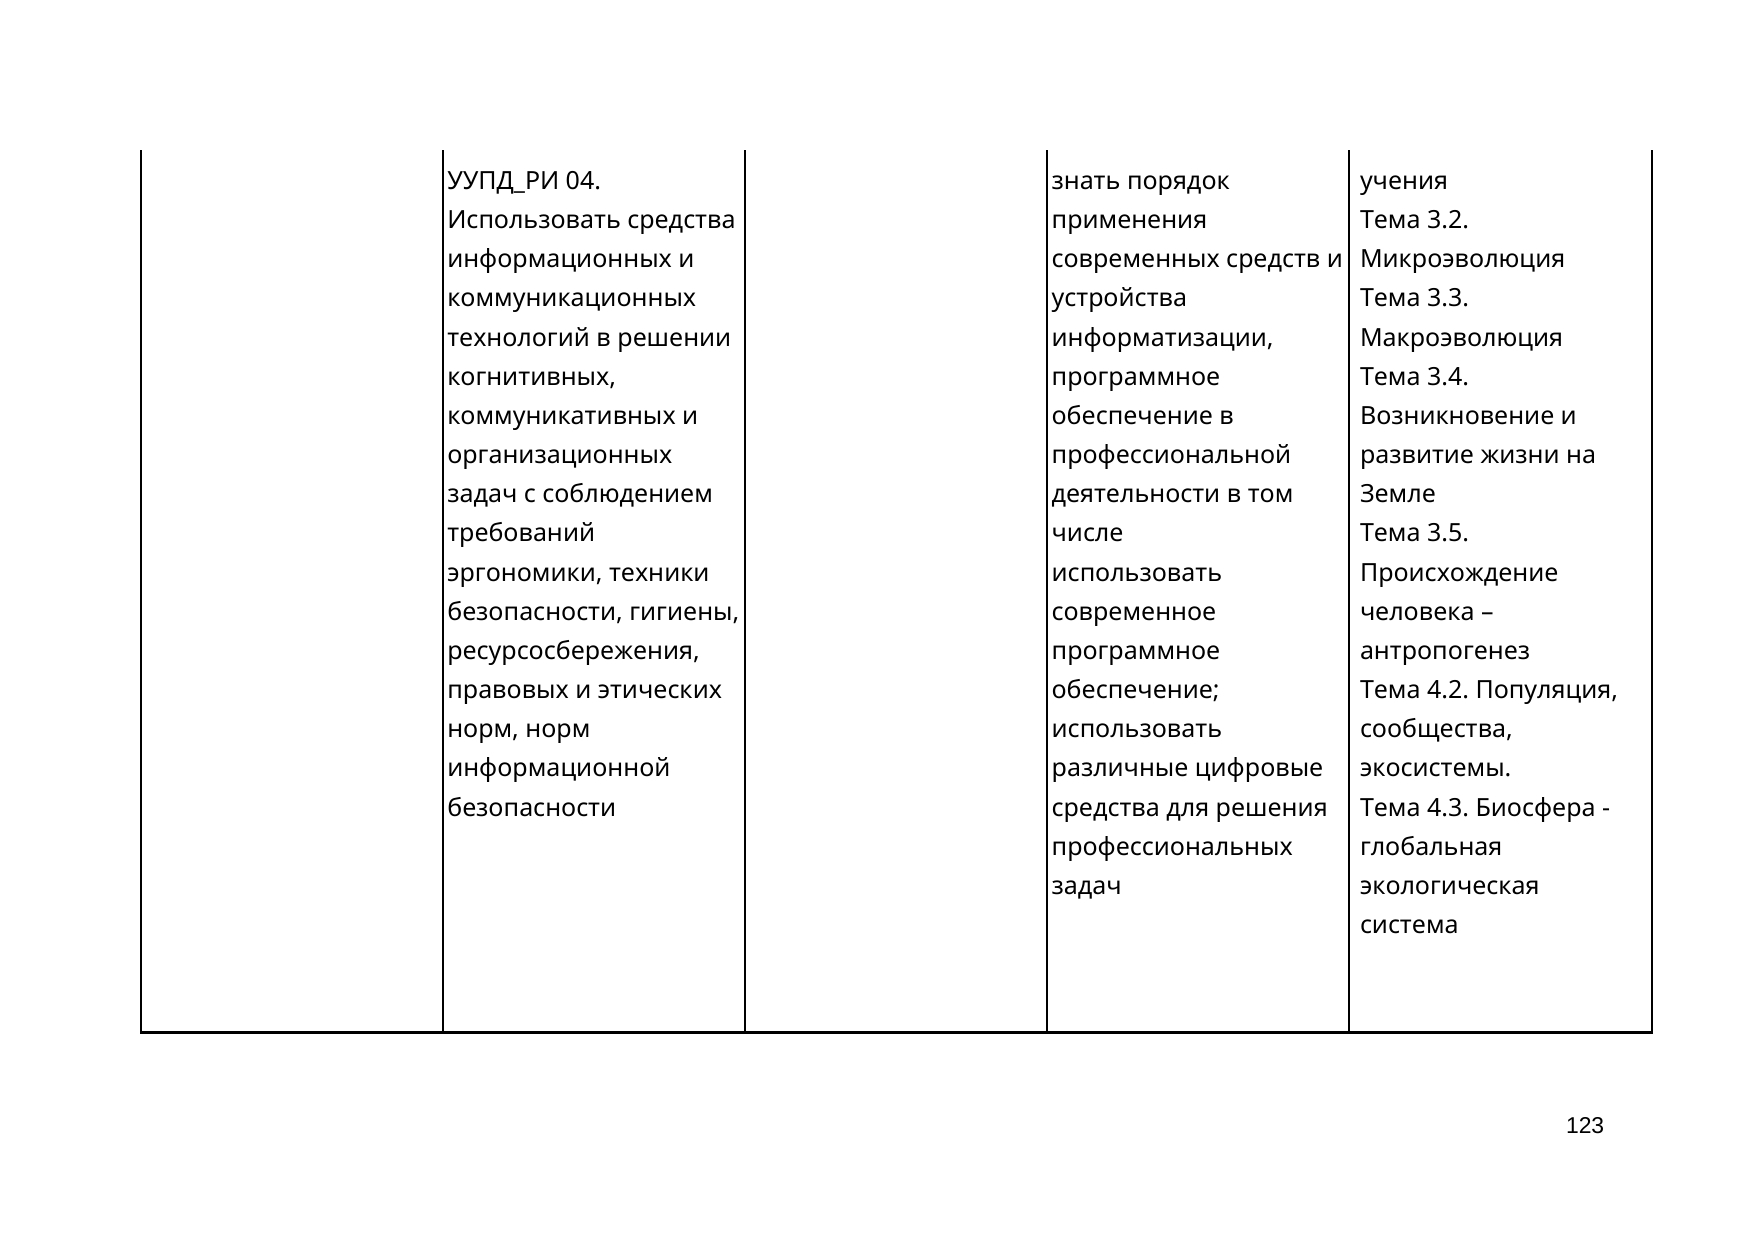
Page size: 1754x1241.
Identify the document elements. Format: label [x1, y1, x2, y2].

table_cell [1048, 150, 1348, 1031]
table_cell [444, 150, 744, 1031]
